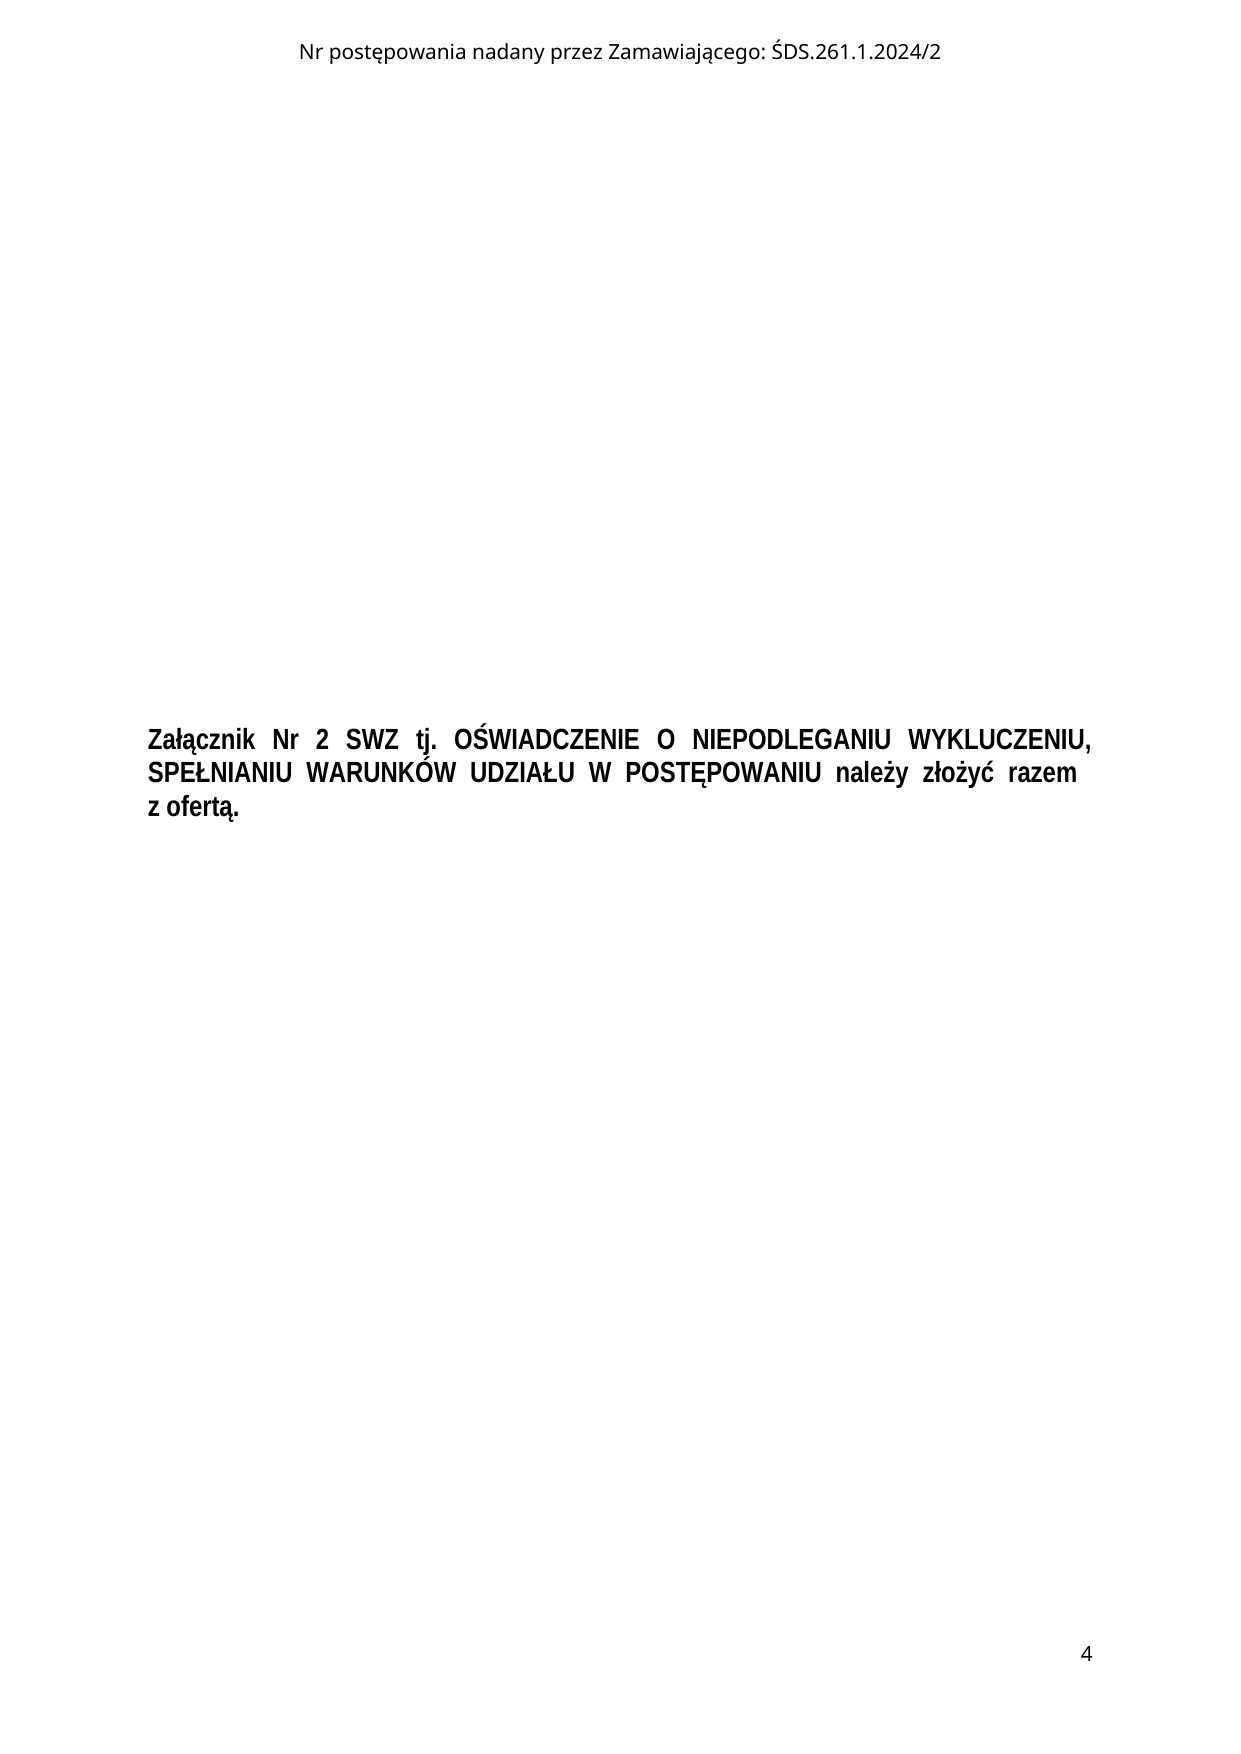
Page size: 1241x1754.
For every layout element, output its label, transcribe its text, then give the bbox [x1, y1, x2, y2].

text Załącznik Nr 2 SWZ tj. OŚWIADCZENIE O NIEPODLEGANIU WYKLUCZENIU, SPEŁNIANIU WARUNKÓW UDZIAŁU W POSTĘPOWANIU należy złożyć razem z ofertą. [148, 722, 1092, 822]
